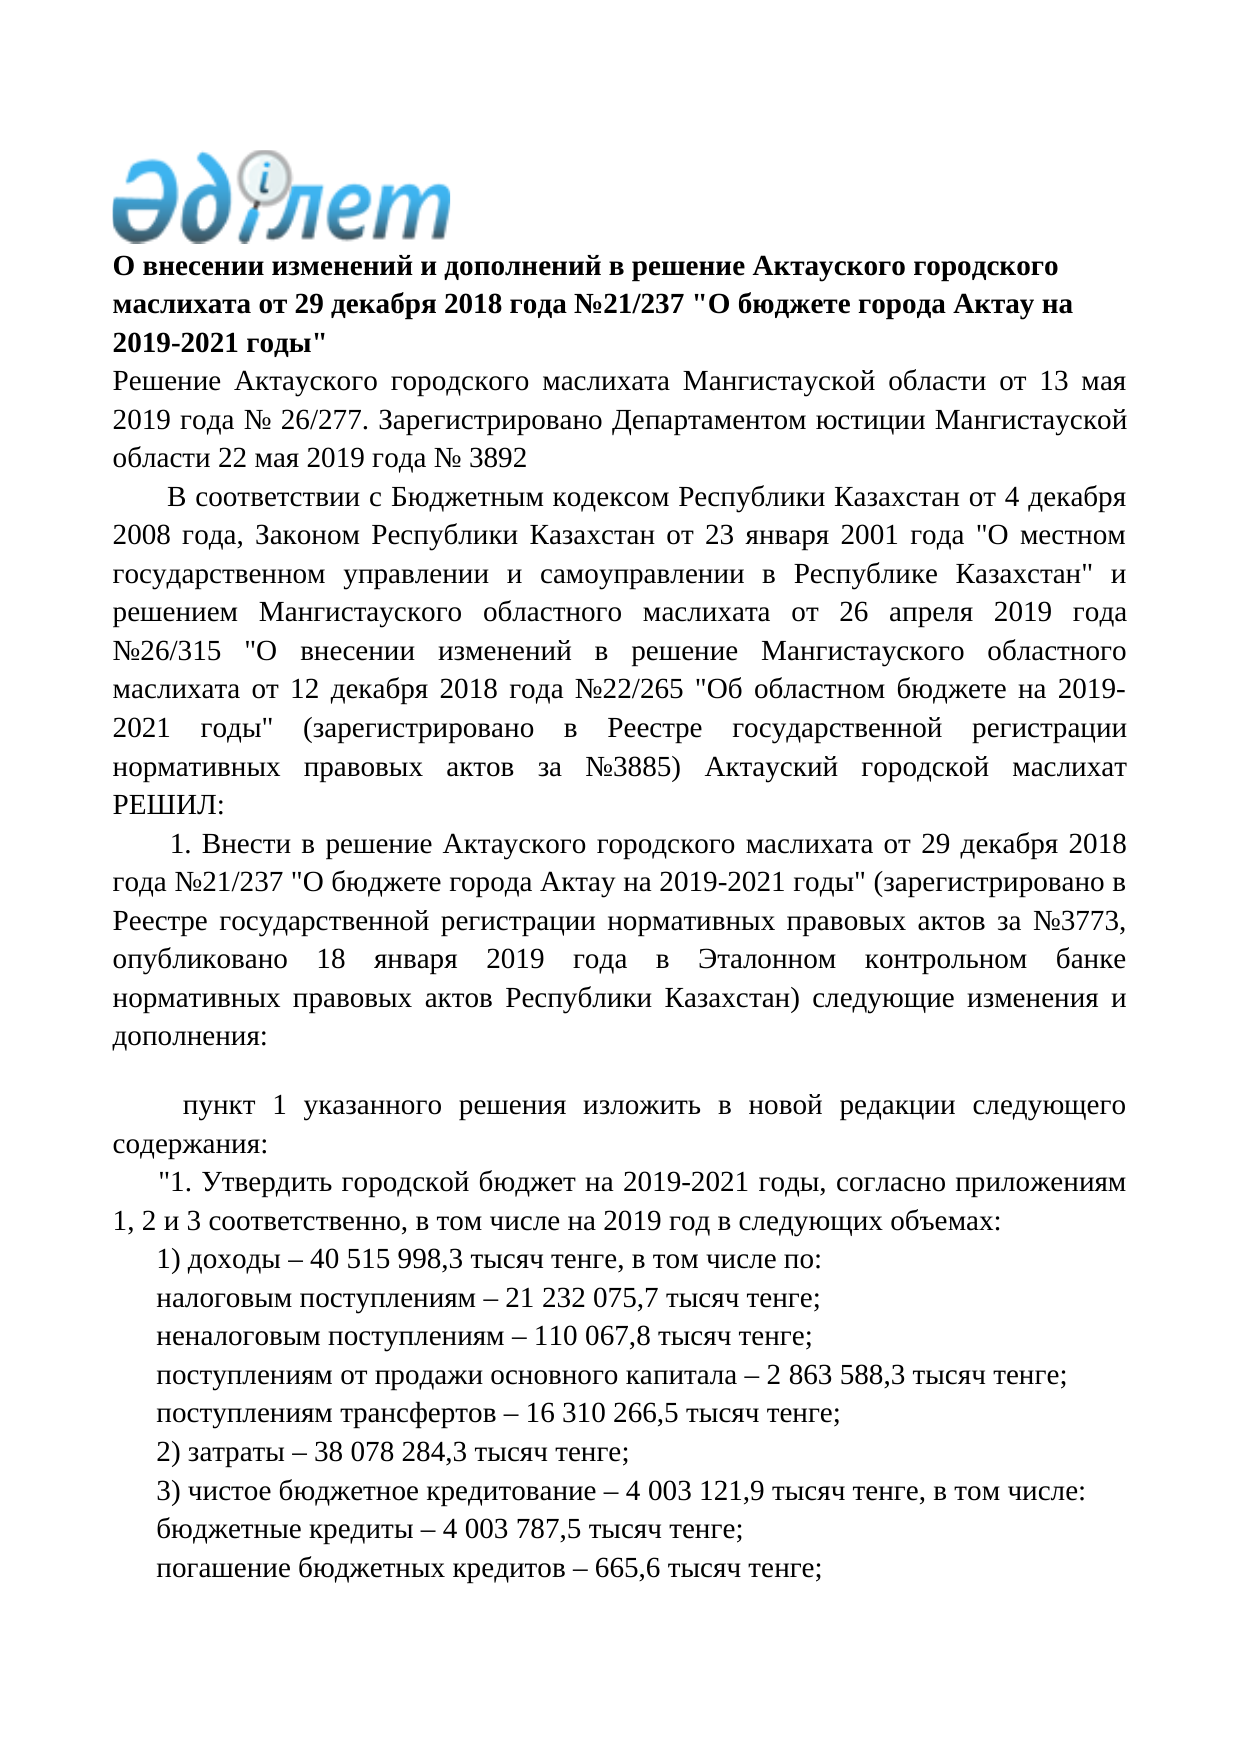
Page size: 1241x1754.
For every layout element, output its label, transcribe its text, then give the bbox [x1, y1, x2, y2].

text 2) затраты – 38 078 284,3 тысяч тенге; [112, 1434, 1128, 1468]
picture [112, 150, 451, 244]
text В соответствии с Бюджетным кодексом Республики Казахстан от 4 декабря 2008 года, Законом Республики Казахстан от 23 января 2001 года "О местном государственном управлении и самоуправлении в Республике Казахстан" и решением Мангистауского областного маслихата от 26 апреля 2019 года №26/315 "О внесении изменений в решение Мангистауского областного маслихата от 12 декабря 2018 года №22/265 "Об областном бюджете на 2019-2021 годы" (зарегистрировано в Реестре государственной регистрации нормативных правовых актов за №3885) Актауский городской маслихат РЕШИЛ: [112, 479, 1128, 821]
text поступлениям от продажи основного капитала – 2 863 588,3 тысяч тенге; [112, 1357, 1128, 1391]
text пункт 1 указанного решения изложить в новой редакции следующего содержания: [112, 1087, 1128, 1159]
text Решение Актауского городского маслихата Мангистауской области от 13 мая 2019 года № 26/277. Зарегистрировано Департаментом юстиции Мангистауской области 22 мая 2019 года № 3892 [112, 363, 1128, 474]
text "1. Утвердить городской бюджет на 2019-2021 годы, согласно приложениям 1, 2 и 3 соответственно, в том числе на 2019 год в следующих объемах: [112, 1164, 1128, 1236]
text поступлениям трансфертов – 16 310 266,5 тысяч тенге; [112, 1396, 1128, 1429]
text 1. Внести в решение Актауского городского маслихата от 29 декабря 2018 года №21/237 "О бюджете города Актау на 2019-2021 годы" (зарегистрировано в Реестре государственной регистрации нормативных правовых актов за №3773, опубликовано 18 января 2019 года в Эталонном контрольном банке нормативных правовых актов Республики Казахстан) следующие изменения и дополнения: [112, 826, 1128, 1052]
text бюджетные кредиты – 4 003 787,5 тысяч тенге; [112, 1511, 1128, 1545]
text 1) доходы – 40 515 998,3 тысяч тенге, в том числе по: [112, 1241, 1128, 1275]
text 3) чистое бюджетное кредитование – 4 003 121,9 тысяч тенге, в том числе: [112, 1473, 1128, 1506]
text налоговым поступлениям – 21 232 075,7 тысяч тенге; [112, 1280, 1128, 1313]
text погашение бюджетных кредитов – 665,6 тысяч тенге; [112, 1550, 1128, 1583]
text неналоговым поступлениям – 110 067,8 тысяч тенге; [112, 1318, 1128, 1352]
text О внесении изменений и дополнений в решение Актауского городского маслихата от 29 декабря 2018 года №21/237 "О бюджете города Актау на 2019-2021 годы" [112, 248, 1128, 358]
